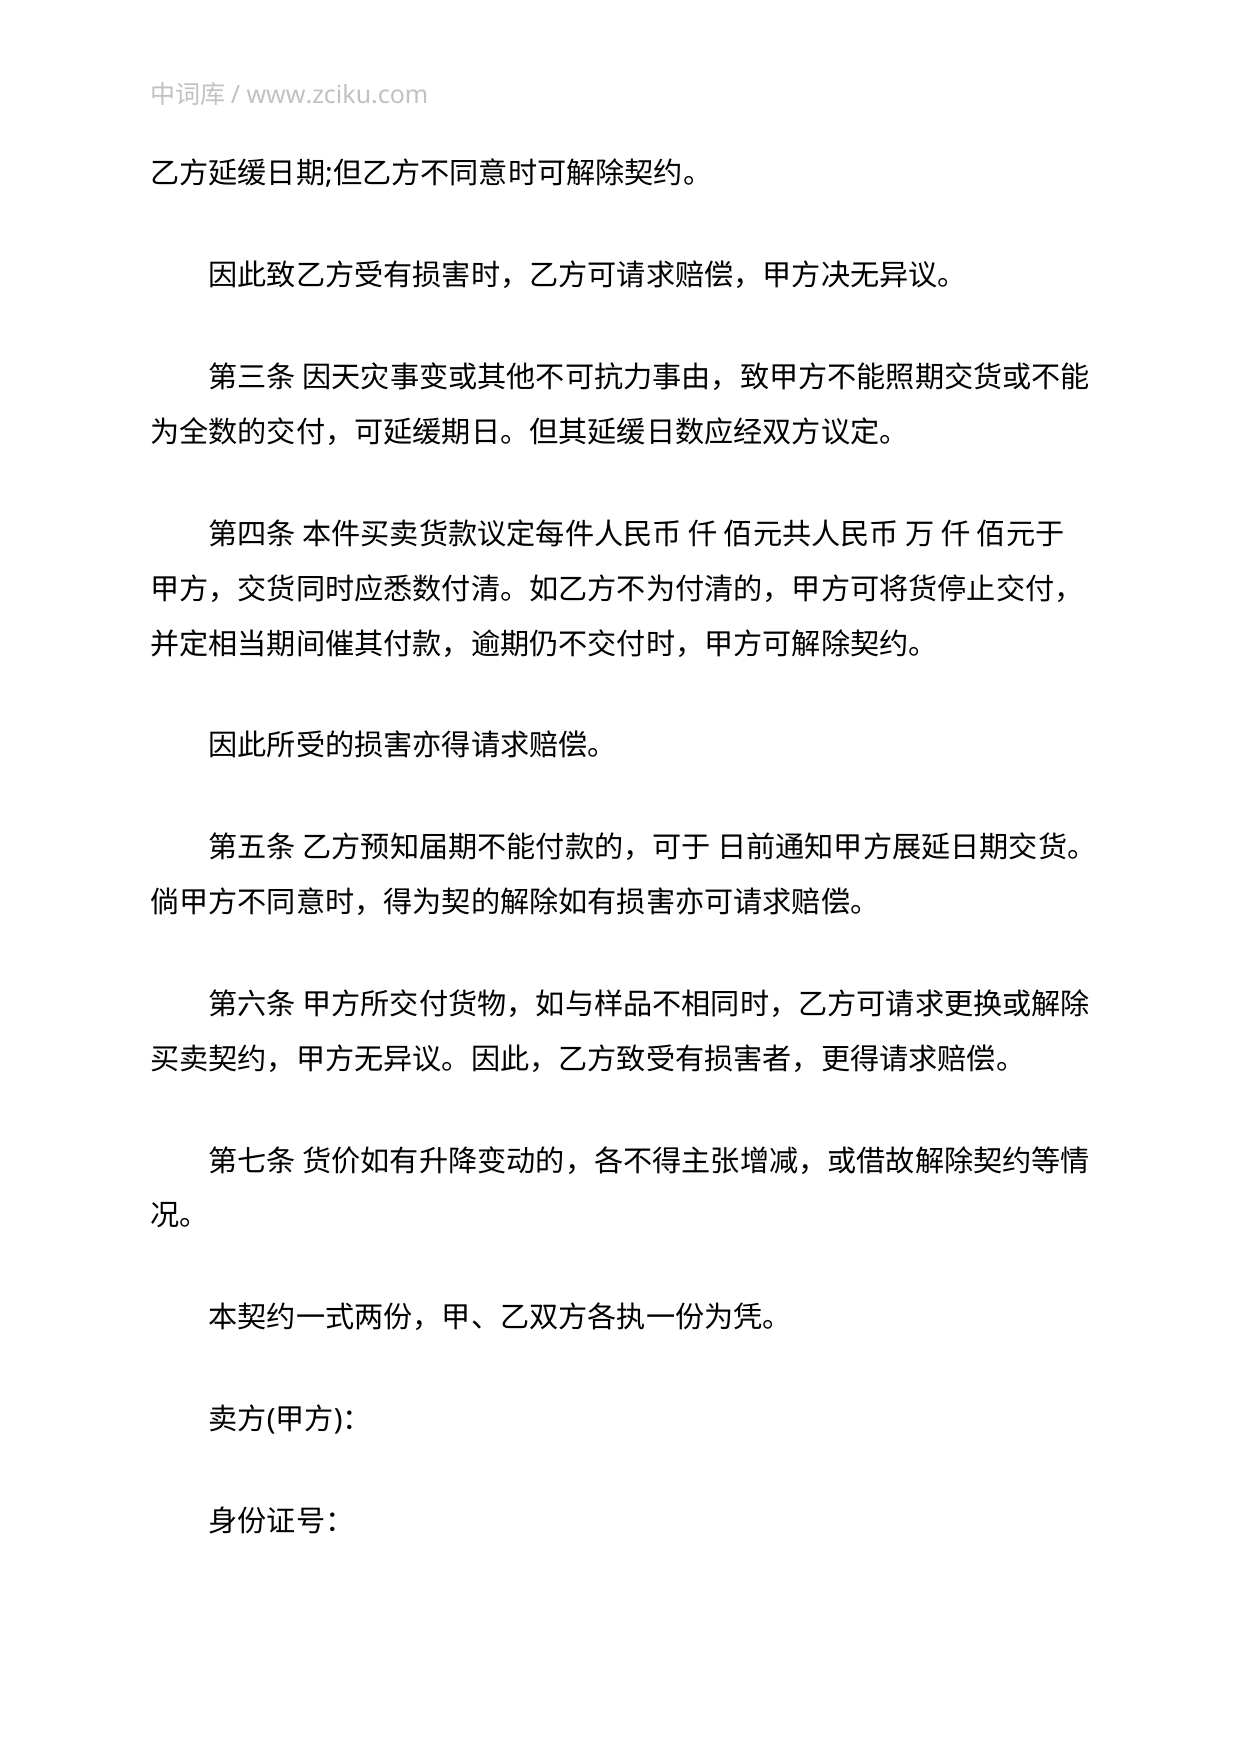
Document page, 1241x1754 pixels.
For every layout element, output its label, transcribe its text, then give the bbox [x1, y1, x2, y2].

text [150, 150, 1090, 192]
text 第四条 本件买卖货款议定每件人民币 仟 佰元共人民币 万 仟 佰元于甲方，交货同时应悉数付清。如乙方不为付清的，甲方可将货停止交付，并定相当期间催其付款，逾期仍不交付时，甲方可解除契约。 [150, 510, 1090, 662]
text 第六条 甲方所交付货物，如与样品不相同时，乙方可请求更换或解除买卖契约，甲方无异议。因此，乙方致受有损害者，更得请求赔偿。 [150, 980, 1090, 1078]
text 卖方(甲方)： [150, 1396, 1090, 1438]
text 第三条 因天灾事变或其他不可抗力事由，致甲方不能照期交货或不能为全数的交付，可延缓期日。但其延缓日数应经双方议定。 [150, 354, 1090, 451]
text 本契约一式两份，甲、乙双方各执一份为凭。 [150, 1294, 1090, 1336]
text 因此致乙方受有损害时，乙方可请求赔偿，甲方决无异议。 [150, 252, 1090, 294]
text 因此所受的损害亦得请求赔偿。 [150, 722, 1090, 764]
text 第七条 货价如有升降变动的，各不得主张增减，或借故解除契约等情况。 [150, 1137, 1090, 1234]
text 第五条 乙方预知届期不能付款的，可于 日前通知甲方展延日期交货。倘甲方不同意时，得为契的解除如有损害亦可请求赔偿。 [150, 824, 1090, 921]
text 身份证号： [150, 1497, 1090, 1540]
